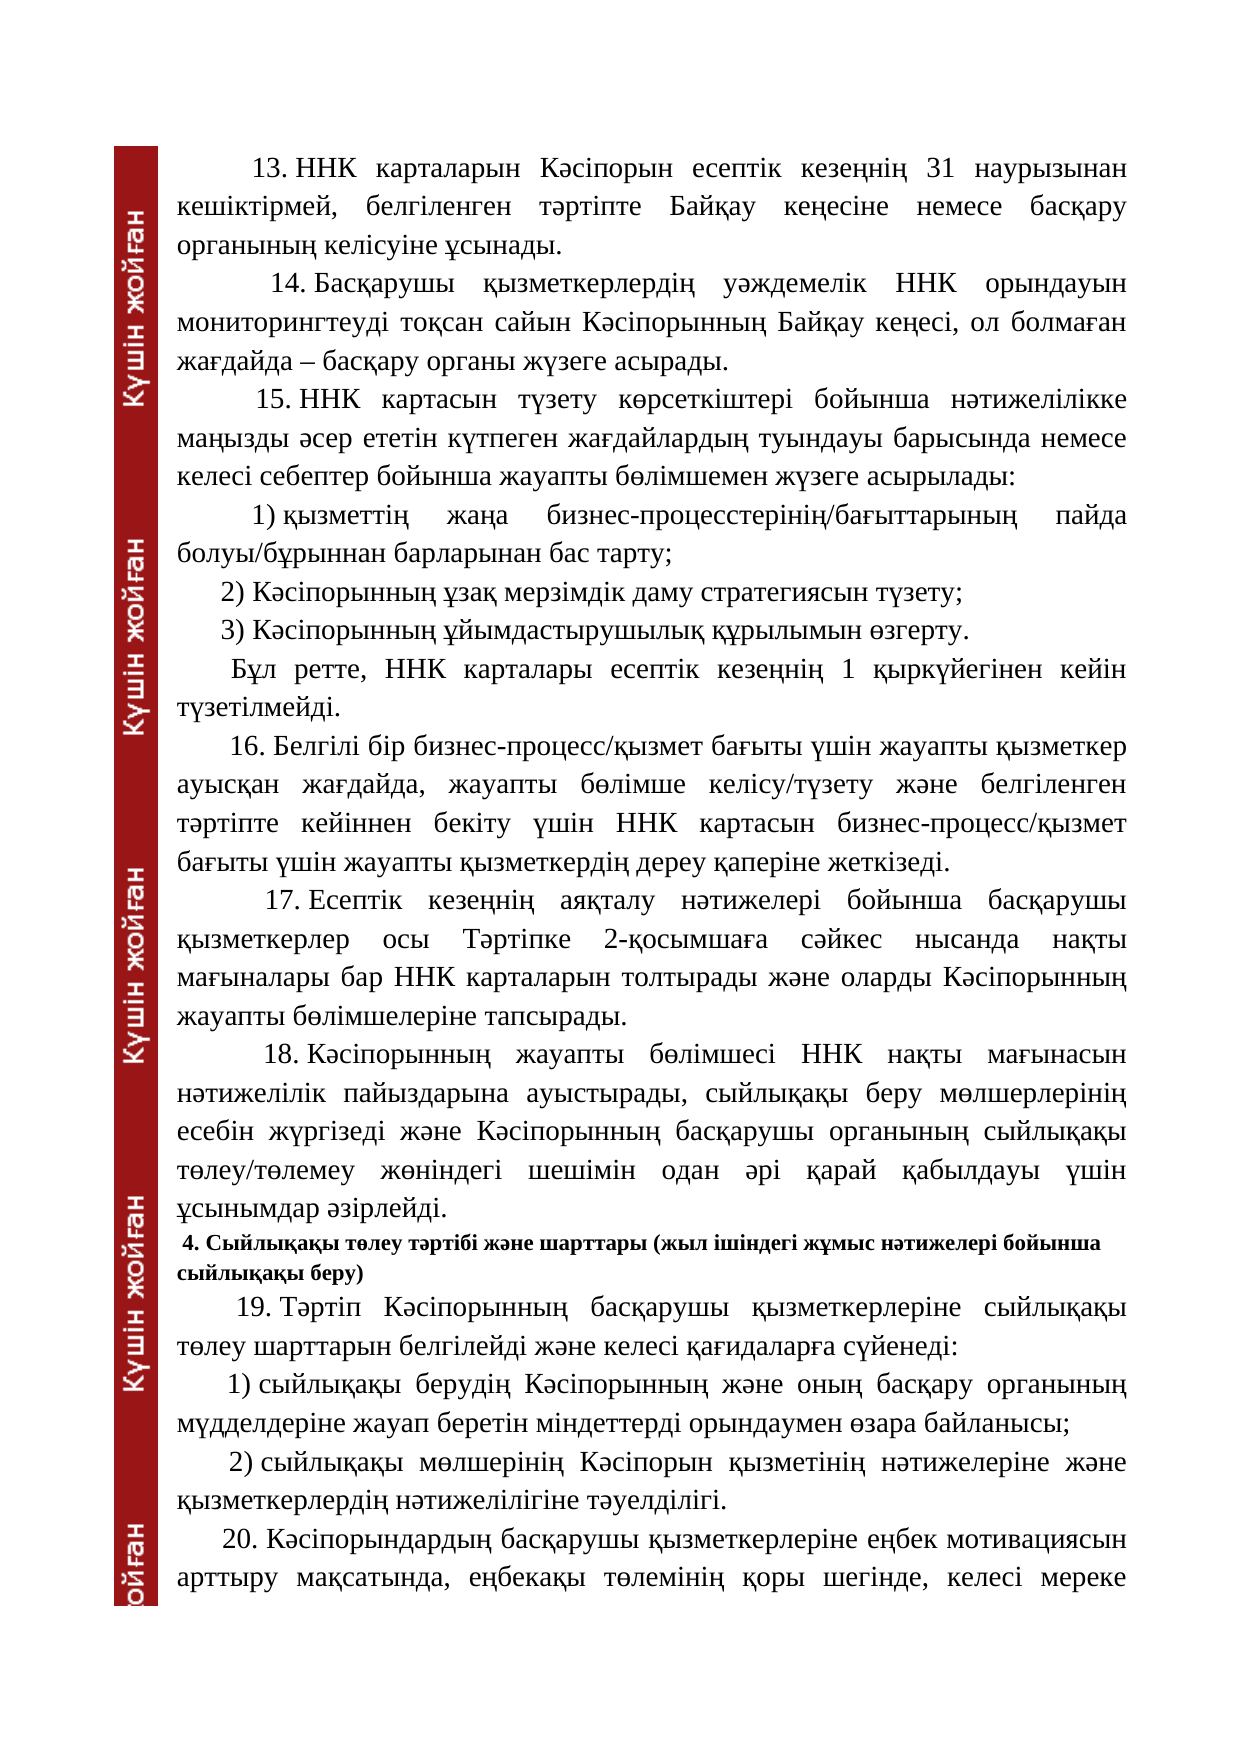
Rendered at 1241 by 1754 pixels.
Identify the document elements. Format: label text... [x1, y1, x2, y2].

picture [114, 1593, 158, 1606]
picture [114, 261, 158, 266]
picture [114, 1439, 158, 1444]
text 2) сыйлықақы мөлшерінің Кәсіпорын қызметінің нәтижелеріне және қызметкерлердің нәтижелілігіне тәуелділігі. [112, 1444, 1128, 1516]
picture [114, 723, 158, 728]
text 15. ННК картасын түзету көрсеткіштері бойынша нәтижелілікке маңызды әсер ететін күтпеген жағдайлардың туындауы барысында немесе келесі себептер бойынша жауапты бөлімшемен жүзеге асырылады: [112, 381, 1128, 492]
text 3) Кәсіпорынның ұйымдастырушылық құрылымын өзгерту. [112, 612, 1128, 646]
text 19. Тәртіп Кәсіпорынның басқарушы қызметкерлеріне сыйлықақы төлеу шарттарын белгілейді және келесі қағидаларға сүйенеді: [112, 1289, 1128, 1362]
text 13. ННК карталарын Кәсіпорын есептік кезеңнің 31 наурызынан кешіктірмей, белгіленген тәртіпте Байқау кеңесіне немесе басқару органының келісуіне ұсынады. [112, 150, 1128, 261]
text 2) Кәсіпорынның ұзақ мерзімдік даму стратегиясын түзету; [112, 574, 1128, 607]
picture [114, 646, 158, 651]
picture [114, 146, 158, 150]
picture [114, 569, 158, 574]
text 14. Басқарушы қызметкерлердің уәждемелік ННК орындауын мониторингтеуді тоқсан сайын Кәсіпорынның Байқау кеңесі, ол болмаған жағдайда – басқару органы жүзеге асырады. [112, 266, 1128, 376]
text 17. Есептік кезеңнің аяқталу нәтижелері бойынша басқарушы қызметкерлер осы Тәртіпке 2-қосымшаға сәйкес нысанда нақты мағыналары бар ННК карталарын толтырады және оларды Кәсіпорынның жауапты бөлімшелеріне тапсырады. [112, 882, 1128, 1031]
text 16. Белгілі бір бизнес-процесс/қызмет бағыты үшін жауапты қызметкер ауысқан жағдайда, жауапты бөлімше келісу/түзету және белгіленген тәртіпте кейіннен бекіту үшін ННК картасын бизнес-процесс/қызмет бағыты үшін жауапты қызметкердің дереу қаперіне жеткізеді. [112, 728, 1128, 877]
picture [114, 1362, 158, 1367]
text 1) сыйлықақы берудің Кәсіпорынның және оның басқару органының мүдделдеріне жауап беретін міндеттерді орындаумен өзара байланысы; [112, 1367, 1128, 1439]
picture [114, 1031, 158, 1036]
picture [114, 1224, 158, 1229]
picture [114, 376, 158, 381]
picture [114, 607, 158, 612]
text Бұл ретте, ННК карталары есептік кезеңнің 1 қыркүйегінен кейін түзетілмейді. [112, 651, 1128, 723]
picture [114, 877, 158, 882]
text 1) қызметтің жаңа бизнес-процесстерінің/бағыттарының пайда болуы/бұрыннан барларынан бас тарту; [112, 497, 1128, 569]
text 18. Кәсіпорынның жауапты бөлімшесі ННК нақты мағынасын нәтижелілік пайыздарына ауыстырады, сыйлықақы беру мөлшерлерінің есебін жүргізеді және Кәсіпорынның басқарушы органының сыйлықақы төлеу/төлемеу жөніндегі шешімін одан әрі қарай қабылдауы үшін ұсынымдар әзірлейді. [112, 1036, 1128, 1224]
text 4. Сыйлықақы төлеу тәртібі және шарттары (жыл ішіндегі жұмыс нәтижелері бойынша сыйлықақы беру) [112, 1229, 1128, 1286]
picture [114, 1516, 158, 1521]
picture [114, 492, 158, 497]
